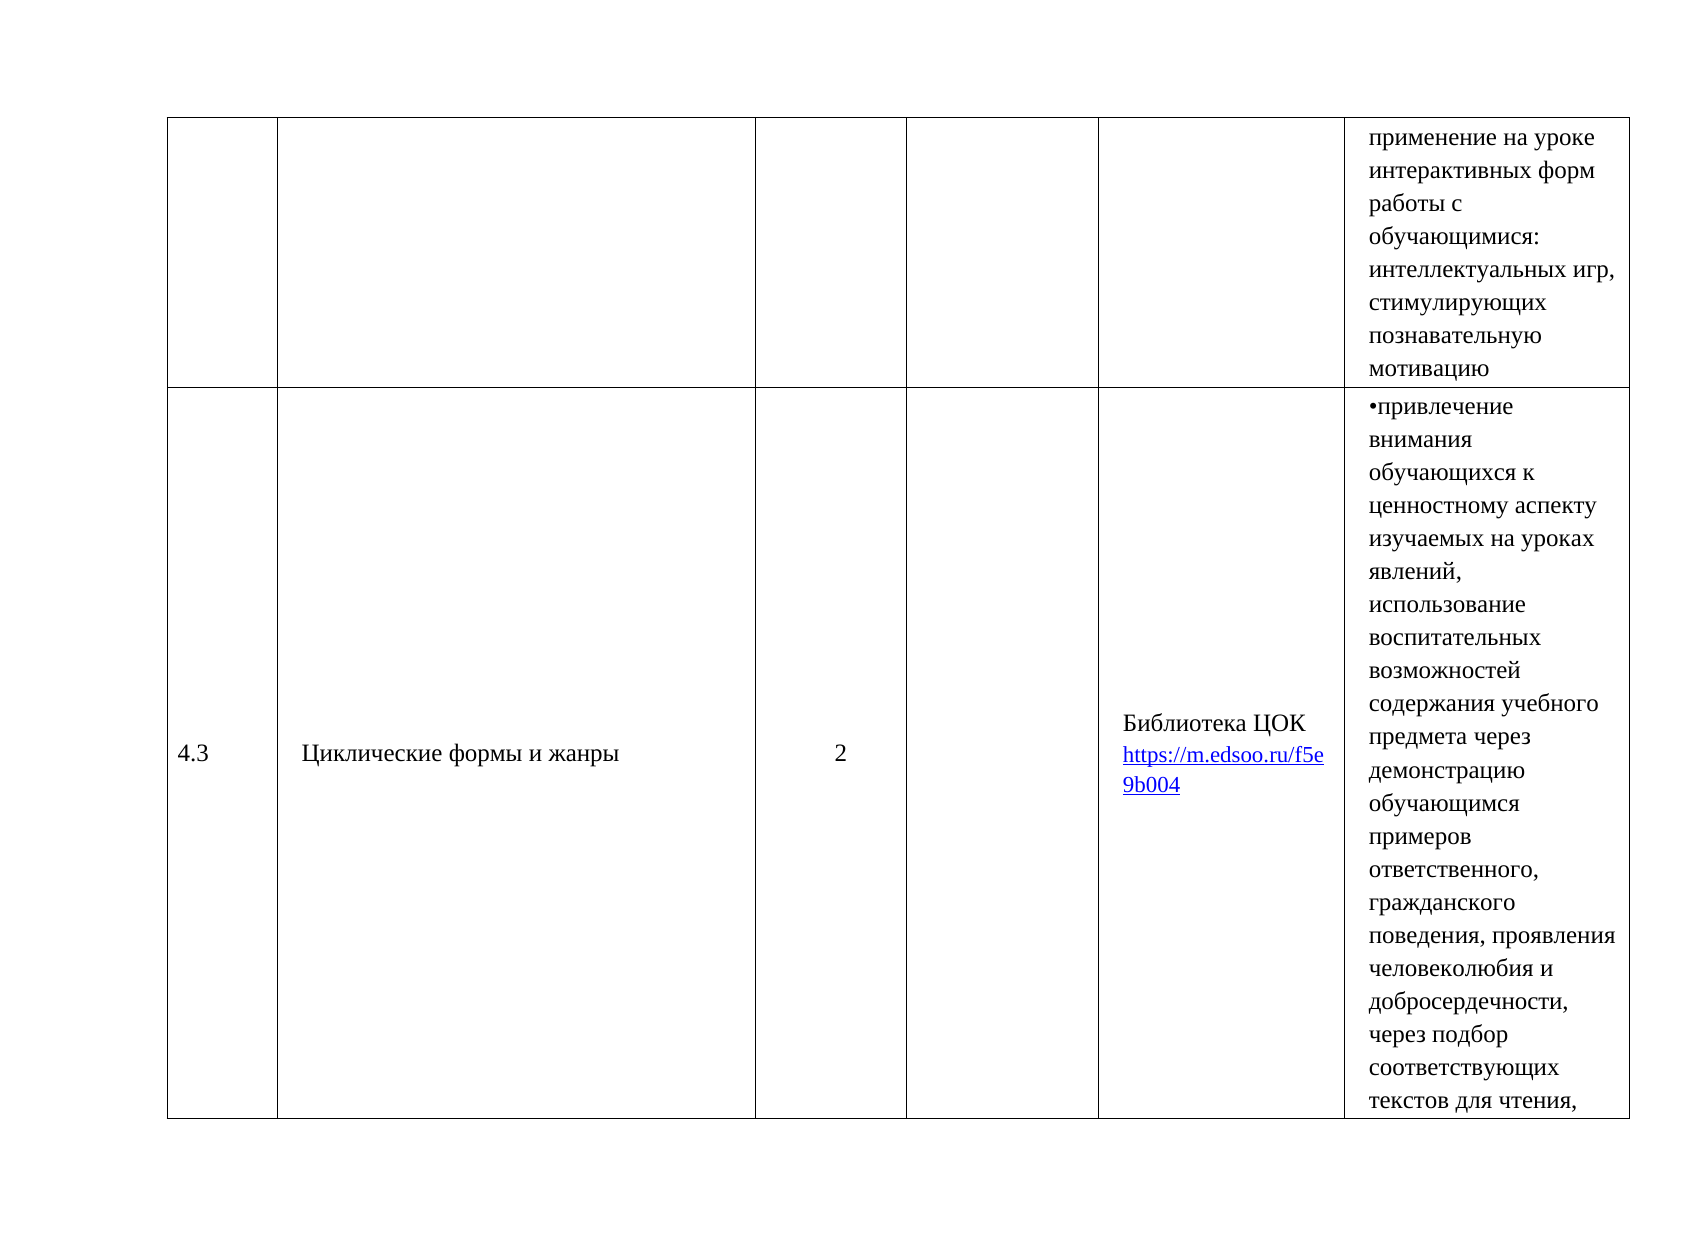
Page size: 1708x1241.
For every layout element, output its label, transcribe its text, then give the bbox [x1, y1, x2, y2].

table_header [278, 118, 755, 386]
table_cell [907, 388, 1098, 1118]
table_cell •привлечение внимания обучающихся к ценностному аспекту изучаемых на уроках явлений, использование воспитательных возможностей содержания учебного предмета через демонстрацию обучающимся примеров ответственного, гражданского поведения, проявления человеколюбия и добросердечности, через подбор соответствующих текстов для чтения, [1345, 388, 1629, 1118]
table_header [1099, 118, 1344, 386]
table_header [168, 118, 277, 386]
table_cell 4.3 [168, 388, 277, 1118]
table_header [756, 118, 906, 386]
table_header [907, 118, 1098, 386]
table_cell Циклические формы и жанры [278, 388, 755, 1118]
table_cell Библиотека ЦОК https://m.edsoo.ru/f5e 9b004 [1099, 388, 1344, 1118]
table_cell 2 [756, 388, 906, 1118]
table_header применение на уроке интерактивных форм работы с обучающимися: интеллектуальных игр, стимулирующих познавательную мотивацию [1345, 118, 1629, 386]
